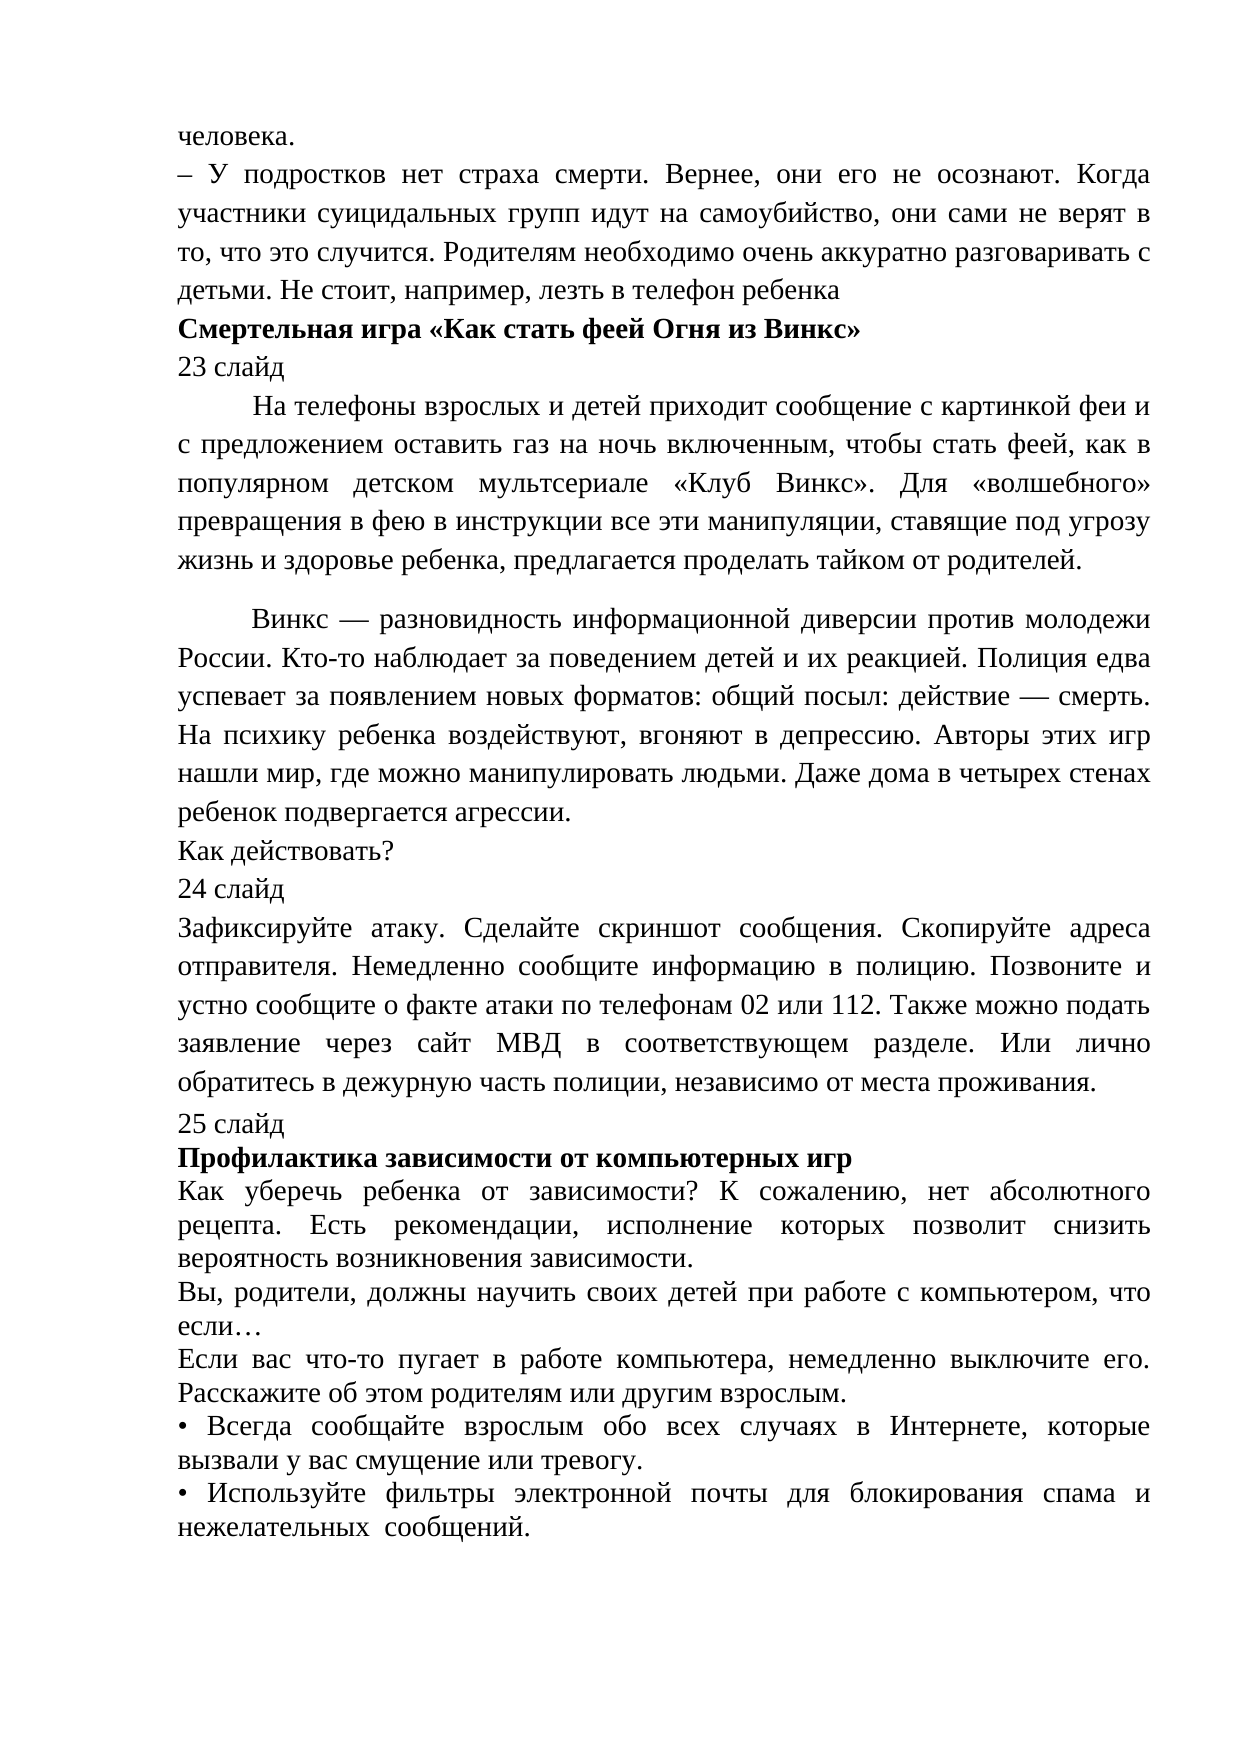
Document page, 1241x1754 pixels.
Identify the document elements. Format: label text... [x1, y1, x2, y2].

text На телефоны взрослых и детей приходит сообщение с картинкой феи и с предложением оставить газ на ночь включенным, чтобы стать феей, как в популярном детском мультсериале «Клуб Винкс». Для «волшебного» превращения в фею в инструкции все эти манипуляции, ставящие под угрозу жизнь и здоровье ребенка, предлагается проделать тайком от родителей. [177, 388, 1152, 576]
text Зафиксируйте атаку. Сделайте скриншот сообщения. Скопируйте адреса отправителя. Немедленно сообщите информацию в полицию. Позвоните и устно сообщите о факте атаки по телефонам 02 или 112. Также можно подать заявление через сайт МВД в соответствующем разделе. Или лично обратитесь в дежурную часть полиции, независимо от места проживания. [177, 910, 1152, 1097]
text 24 слайд [177, 871, 1152, 905]
text • Всегда сообщайте взрослым обо всех случаях в Интернете, которые вызвали у вас смущение или тревогу. [177, 1408, 1152, 1475]
text Винкс — разновидность информационной диверсии против молодежи России. Кто-то наблюдает за поведением детей и их реакцией. Полиция едва успевает за появлением новых форматов: общий посыл: действие — смерть. На психику ребенка воздействуют, вгоняют в депрессию. Авторы этих игр нашли мир, где можно манипулировать людьми. Даже дома в четырех стенах ребенок подвергается агрессии. [177, 601, 1152, 828]
text 25 слайд [177, 1102, 1152, 1140]
text Вы, родители, должны научить своих детей при работе с компьютером, что если… [177, 1274, 1152, 1341]
text • Используйте фильтры электронной почты для блокирования спама и нежелательных сообщений. [177, 1475, 1152, 1542]
text Смертельная игра «Как стать феей Огня из Винкс» [177, 311, 1152, 344]
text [177, 118, 1152, 152]
text Если вас что-то пугает в работе компьютера, немедленно выключите его. Расскажите об этом родителям или другим взрослым. [177, 1341, 1152, 1408]
text Профилактика зависимости от компьютерных игр [177, 1140, 1152, 1173]
text 23 слайд [177, 349, 1152, 383]
text – У подростков нет страха смерти. Вернее, они его не осознают. Когда участники суицидальных групп идут на самоубийство, они сами не верят в то, что это случится. Родителям необходимо очень аккуратно разговаривать с детьми. Не стоит, например, лезть в телефон ребенка [177, 157, 1152, 306]
text Как уберечь ребенка от зависимости? К сожалению, нет абсолютного рецепта. Есть рекомендации, исполнение которых позволит снизить вероятность возникновения зависимости. [177, 1173, 1152, 1274]
text Как действовать? [177, 833, 1152, 866]
